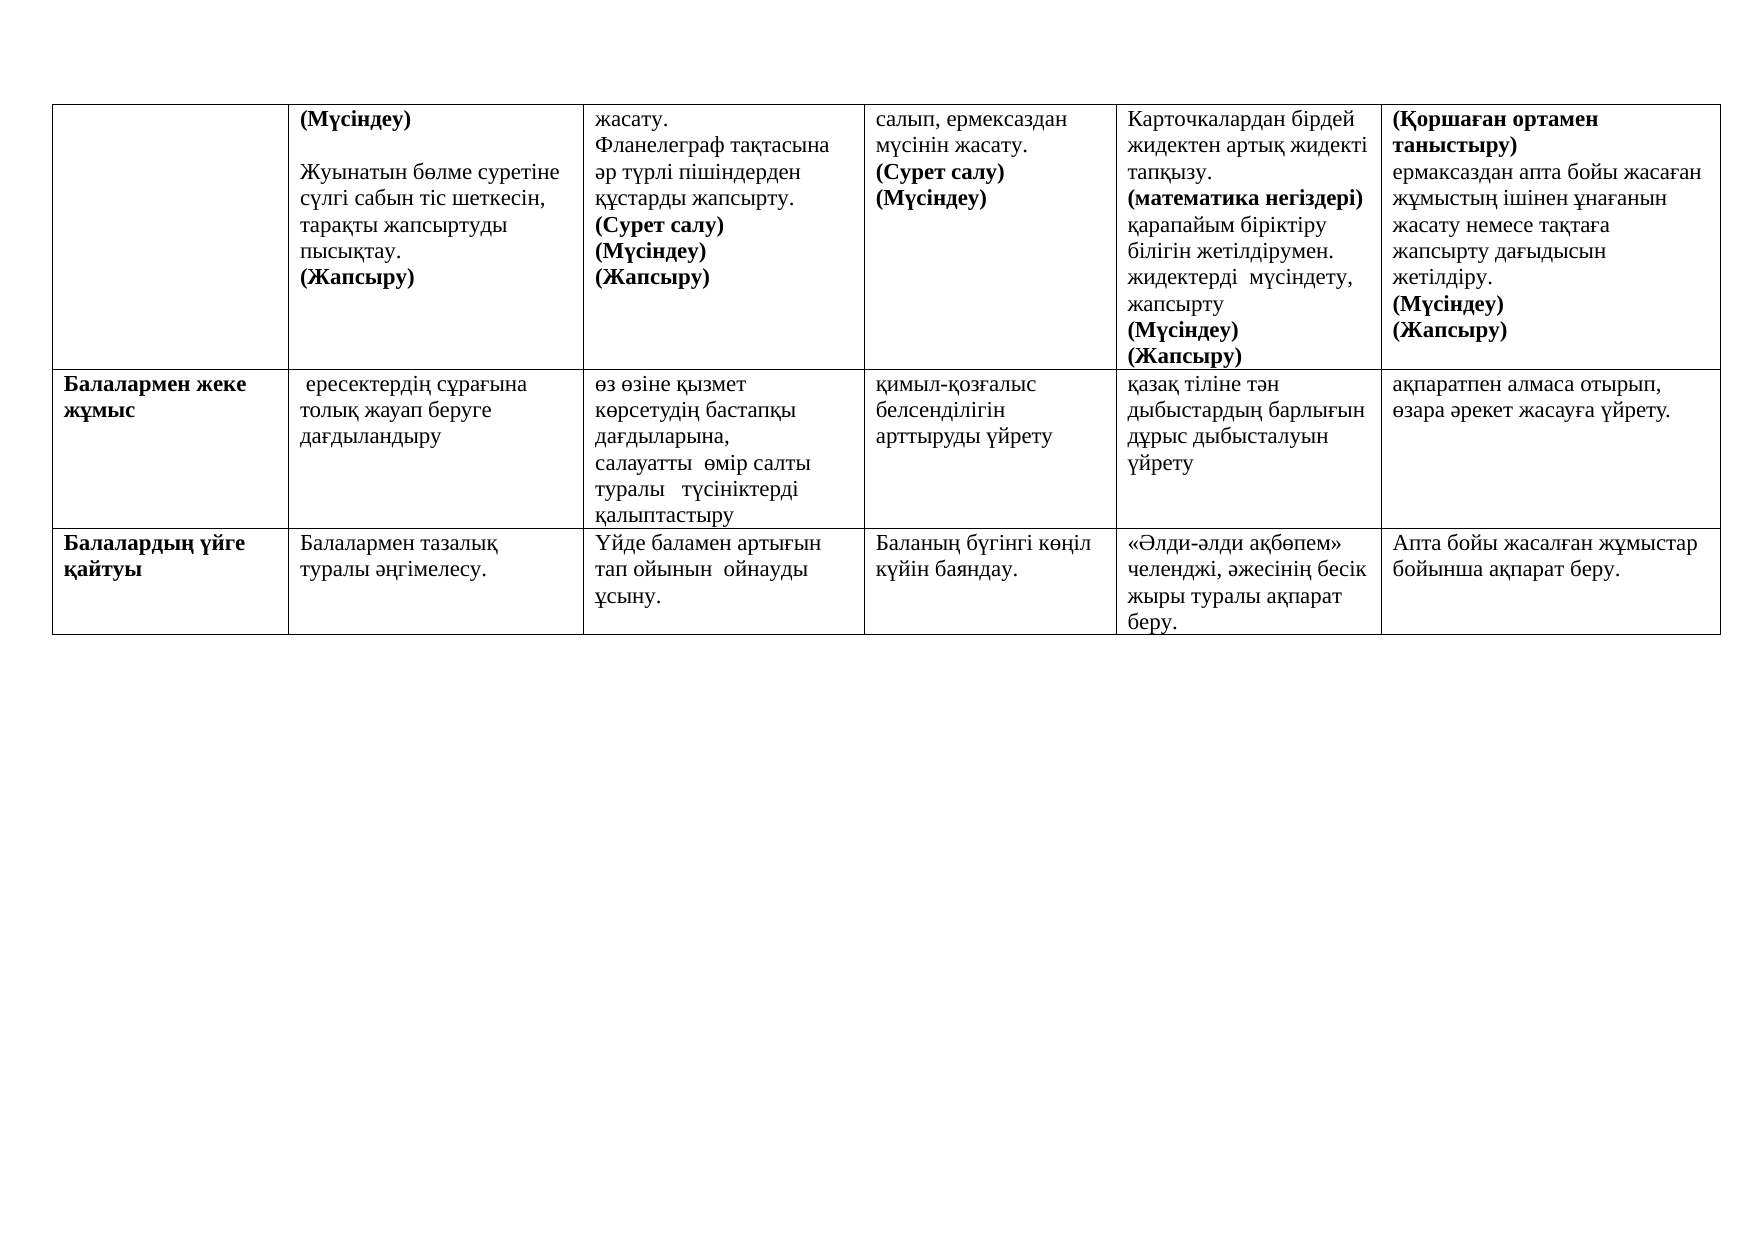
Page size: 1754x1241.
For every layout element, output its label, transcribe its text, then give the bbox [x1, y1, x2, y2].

table_cell Балалармен жеке жұмыс [53, 370, 288, 528]
table_cell ересектердің сұрағына толық жауап беруге дағдыландыру [289, 370, 583, 528]
table_cell Үйде баламен артығын тап ойынын ойнауды ұсыну. [584, 529, 864, 634]
table_cell Баланың бүгінгі көңіл күйін баяндау. [865, 529, 1116, 634]
table_cell қимыл-қозғалыс белсенділігін арттыруды үйрету [865, 370, 1116, 528]
table_cell Балалармен тазалық туралы әңгімелесу. [289, 529, 583, 634]
table_cell қазақ тіліне тән дыбыстардың барлығын дұрыс дыбысталуын үйрету [1117, 370, 1381, 528]
table_cell өз өзіне қызмет көрсетудің бастапқы дағдыларына, салауатты өмір салты туралы түсініктерді қалыптастыру [584, 370, 864, 528]
table_cell «Әлди-әлди ақбөпем» челенджі, әжесінің бесік жыры туралы ақпарат беру. [1117, 529, 1381, 634]
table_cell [289, 105, 583, 369]
table_cell Апта бойы жасалған жұмыстар бойынша ақпарат беру. [1382, 529, 1720, 634]
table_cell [1382, 105, 1720, 369]
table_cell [584, 105, 864, 369]
table_cell ақпаратпен алмаса отырып, өзара әрекет жасауға үйрету. [1382, 370, 1720, 528]
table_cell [53, 105, 288, 369]
table_cell Балалардың үйге қайтуы [53, 529, 288, 634]
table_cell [1117, 105, 1381, 369]
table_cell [865, 105, 1116, 369]
